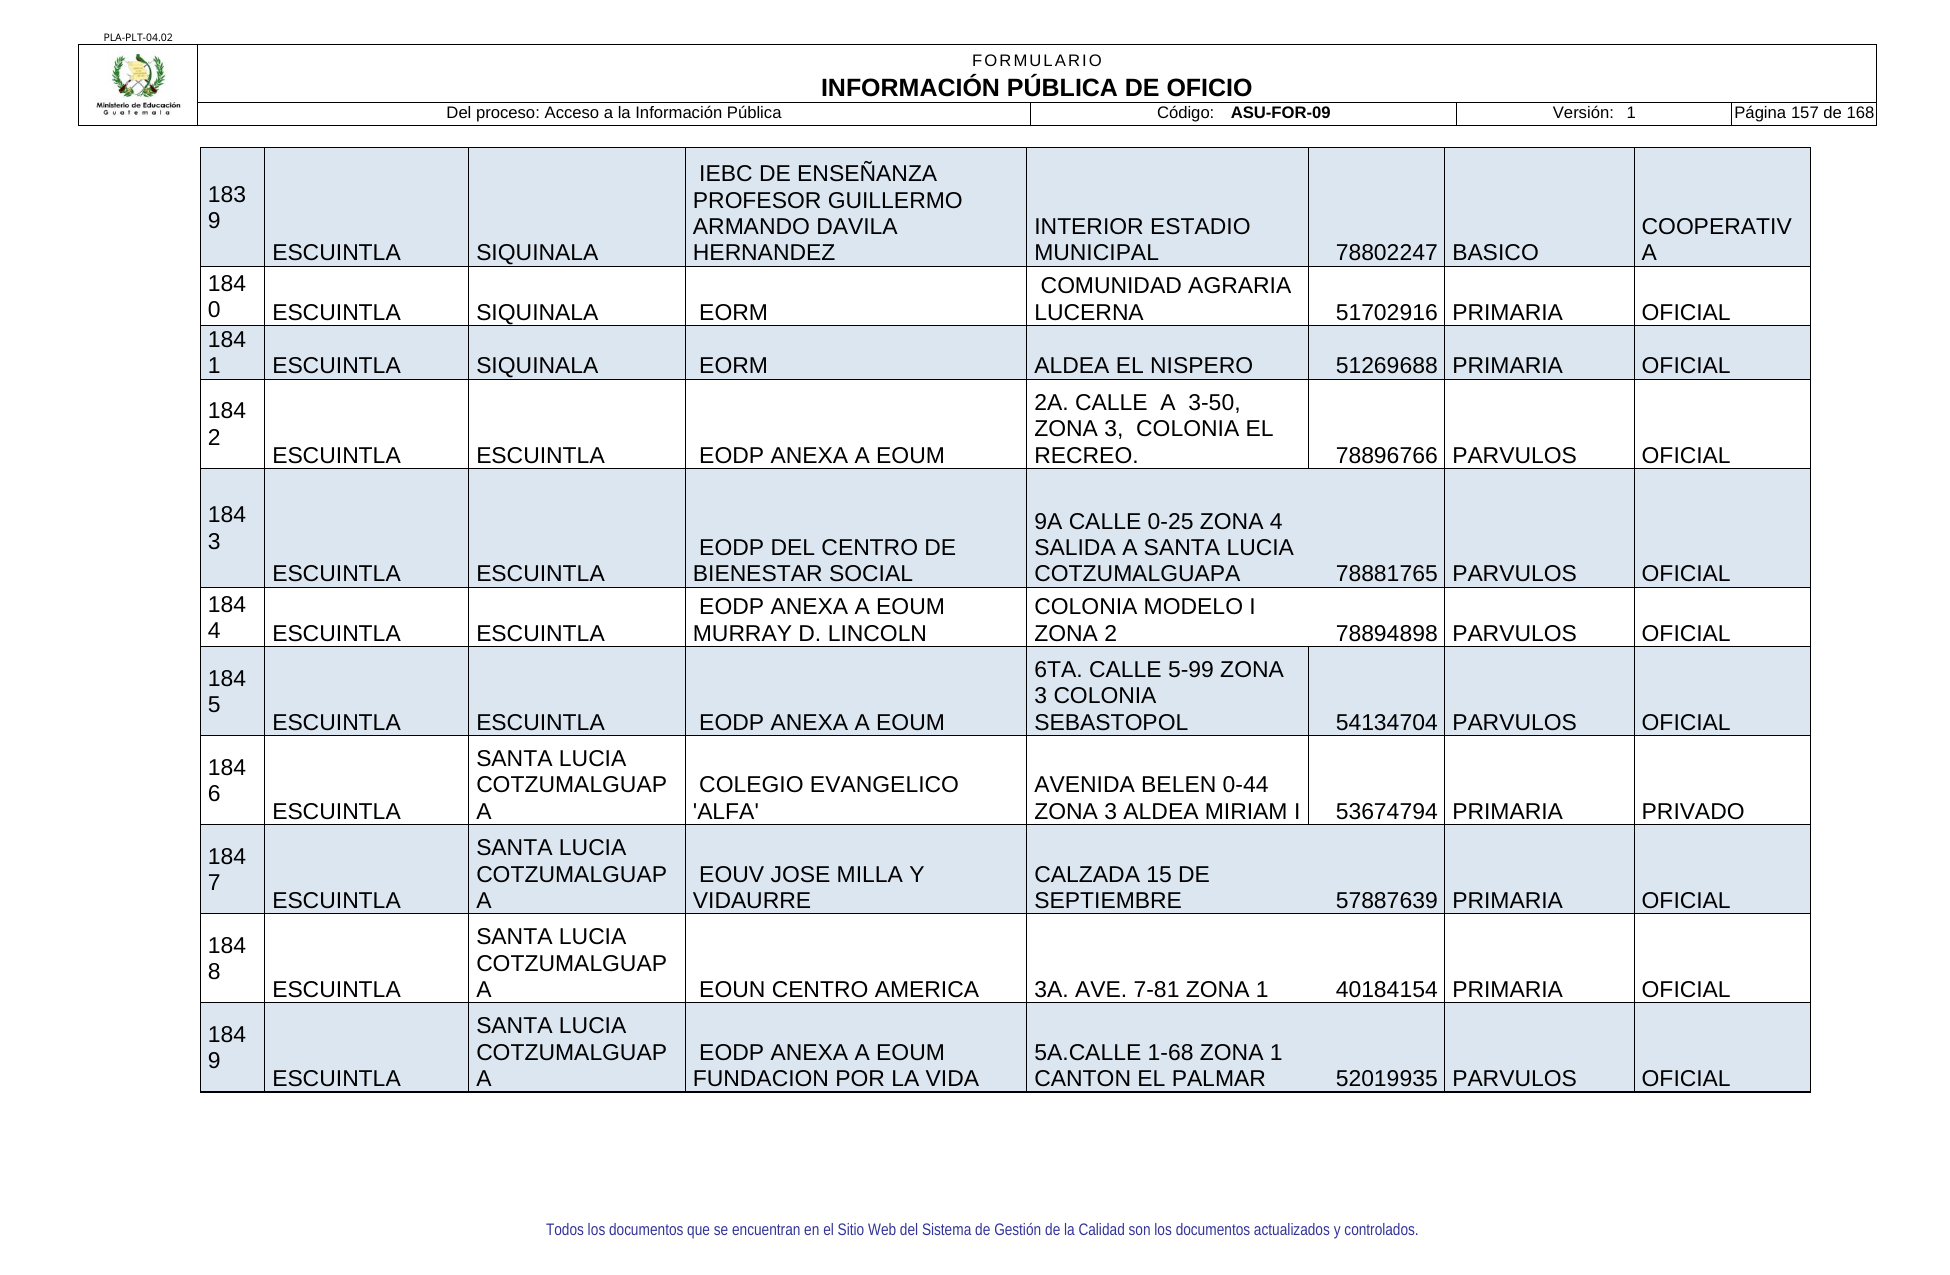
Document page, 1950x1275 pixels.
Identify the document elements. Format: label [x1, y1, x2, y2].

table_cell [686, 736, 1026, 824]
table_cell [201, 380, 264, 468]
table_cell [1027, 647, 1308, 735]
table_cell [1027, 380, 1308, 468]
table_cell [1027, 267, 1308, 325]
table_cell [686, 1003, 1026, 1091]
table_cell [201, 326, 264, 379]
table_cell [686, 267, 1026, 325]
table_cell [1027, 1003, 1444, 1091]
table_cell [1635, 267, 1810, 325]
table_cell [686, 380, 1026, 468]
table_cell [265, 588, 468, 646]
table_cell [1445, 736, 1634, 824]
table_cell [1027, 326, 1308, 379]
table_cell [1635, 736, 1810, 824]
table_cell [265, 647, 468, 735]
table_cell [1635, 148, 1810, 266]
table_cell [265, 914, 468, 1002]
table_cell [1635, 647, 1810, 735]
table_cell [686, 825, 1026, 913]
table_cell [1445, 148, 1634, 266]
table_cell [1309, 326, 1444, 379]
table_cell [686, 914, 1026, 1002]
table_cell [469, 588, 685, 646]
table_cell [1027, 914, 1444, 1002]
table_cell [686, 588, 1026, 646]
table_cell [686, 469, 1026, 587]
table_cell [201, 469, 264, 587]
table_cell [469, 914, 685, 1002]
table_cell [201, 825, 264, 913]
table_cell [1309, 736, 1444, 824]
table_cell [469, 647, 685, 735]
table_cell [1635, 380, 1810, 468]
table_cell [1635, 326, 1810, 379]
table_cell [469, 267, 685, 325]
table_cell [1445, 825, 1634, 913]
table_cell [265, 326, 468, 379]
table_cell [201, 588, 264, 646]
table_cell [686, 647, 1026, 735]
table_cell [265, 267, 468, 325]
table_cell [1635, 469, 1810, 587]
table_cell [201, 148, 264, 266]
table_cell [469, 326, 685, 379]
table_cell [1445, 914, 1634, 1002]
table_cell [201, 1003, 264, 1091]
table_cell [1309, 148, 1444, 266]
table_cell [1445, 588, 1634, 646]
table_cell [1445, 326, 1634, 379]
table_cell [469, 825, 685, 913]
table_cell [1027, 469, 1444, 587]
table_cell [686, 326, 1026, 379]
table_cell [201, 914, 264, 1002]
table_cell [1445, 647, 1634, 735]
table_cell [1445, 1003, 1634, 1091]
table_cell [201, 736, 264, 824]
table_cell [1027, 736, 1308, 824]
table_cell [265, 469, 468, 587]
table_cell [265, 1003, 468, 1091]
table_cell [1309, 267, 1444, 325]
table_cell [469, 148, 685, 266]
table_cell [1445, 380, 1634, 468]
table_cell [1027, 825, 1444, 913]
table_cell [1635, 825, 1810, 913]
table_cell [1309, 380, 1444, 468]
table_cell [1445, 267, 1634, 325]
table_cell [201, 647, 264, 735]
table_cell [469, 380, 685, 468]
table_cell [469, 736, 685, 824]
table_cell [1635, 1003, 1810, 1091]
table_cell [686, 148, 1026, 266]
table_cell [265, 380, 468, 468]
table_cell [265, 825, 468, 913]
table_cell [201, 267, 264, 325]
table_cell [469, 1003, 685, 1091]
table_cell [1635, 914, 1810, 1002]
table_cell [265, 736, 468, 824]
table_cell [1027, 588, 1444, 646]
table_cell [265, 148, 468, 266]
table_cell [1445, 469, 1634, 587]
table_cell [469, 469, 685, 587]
picture [95, 51, 181, 117]
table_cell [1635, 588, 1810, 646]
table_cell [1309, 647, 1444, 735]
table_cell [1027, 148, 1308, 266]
